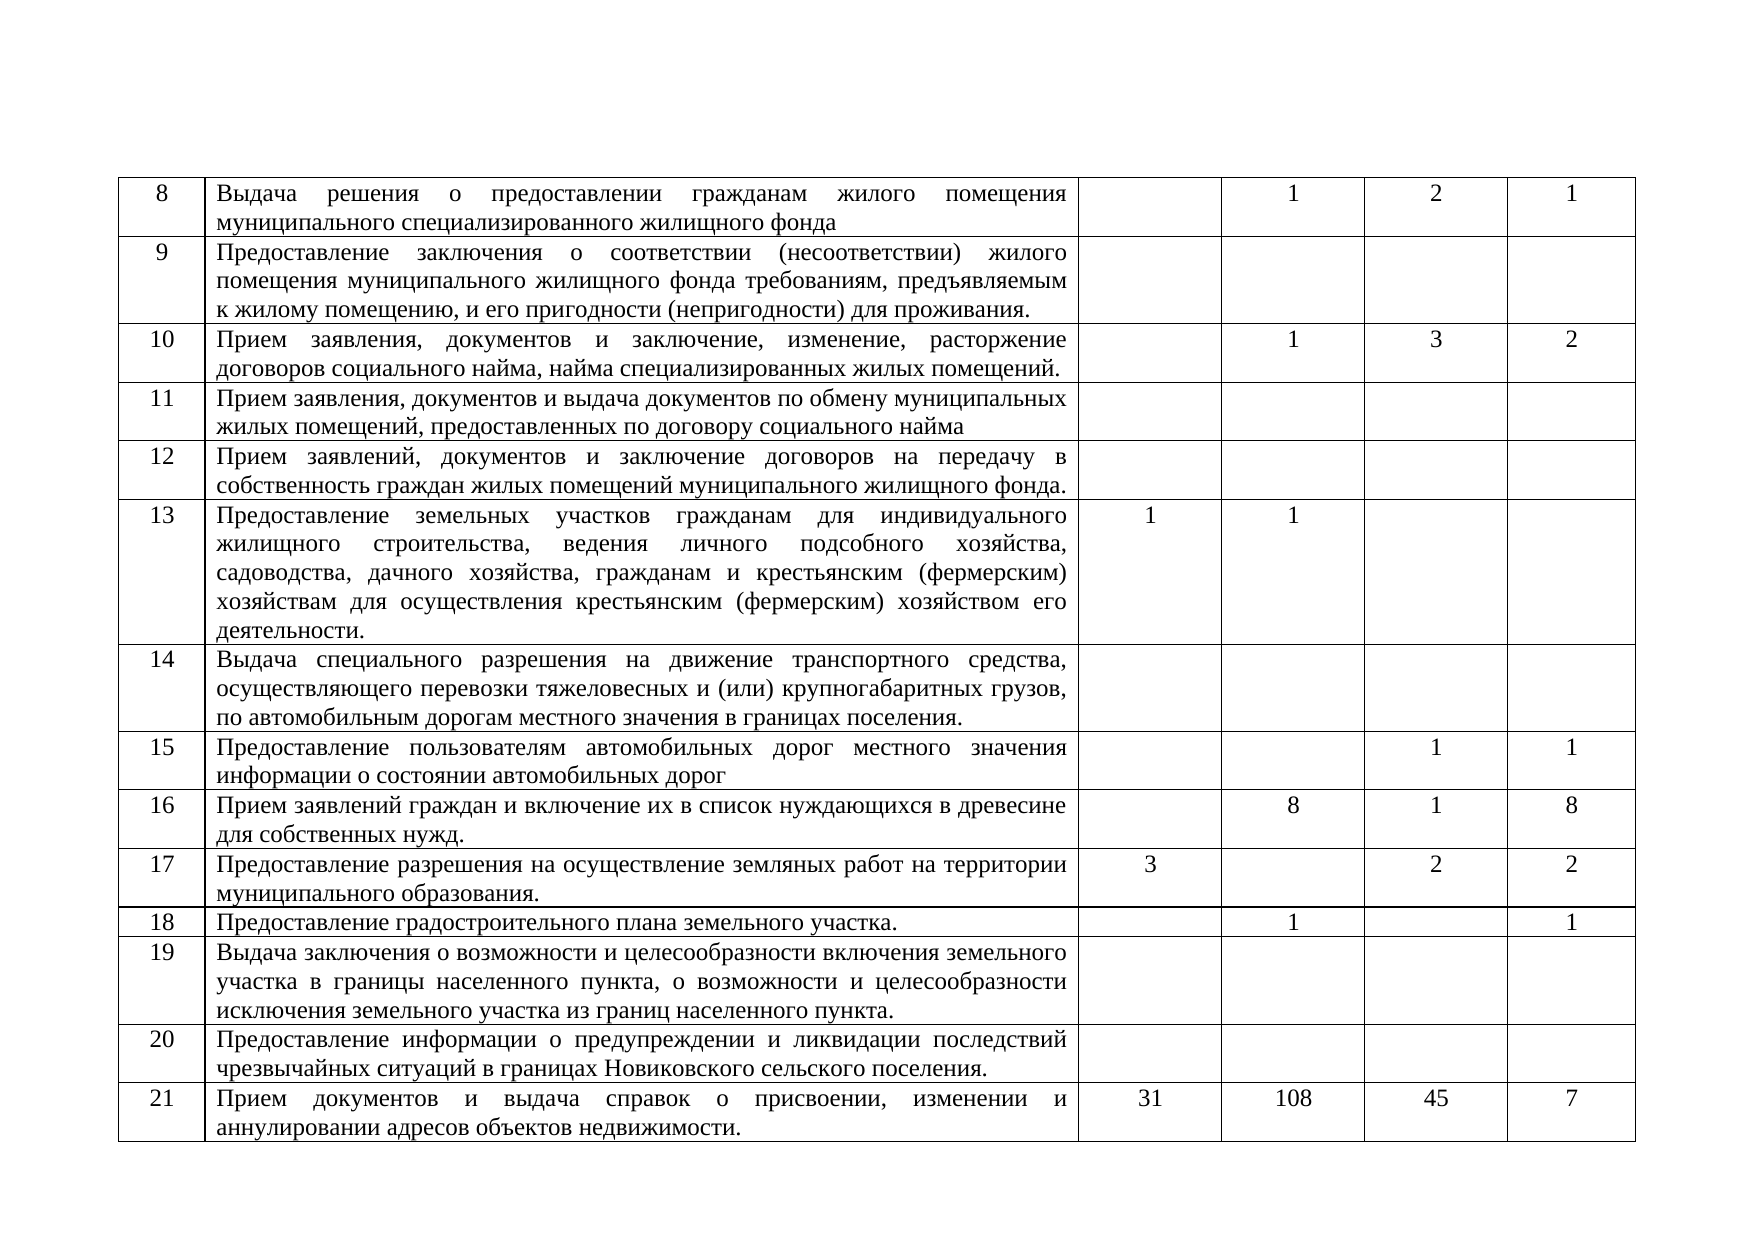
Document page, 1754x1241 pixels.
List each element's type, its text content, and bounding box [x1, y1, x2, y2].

table_cell 1 [1222, 908, 1364, 936]
table_cell [1365, 937, 1507, 1023]
table_cell Предоставление пользователям автомобильных дорог местного значения информации о состоянии автомобильных дорог [206, 732, 1078, 789]
table_cell [1079, 645, 1221, 731]
table_cell [1222, 237, 1364, 323]
table_cell Выдача заключения о возможности и целесообразности включения земельного участка в границы населенного пункта, о возможности и целесообразности исключения земельного участка из границ населенного пункта. [206, 937, 1078, 1023]
table_cell 21 [119, 1083, 204, 1141]
table_cell [1222, 732, 1364, 789]
table_cell 7 [1508, 1083, 1635, 1141]
table_cell 9 [119, 237, 204, 323]
table_cell [1079, 1025, 1221, 1082]
table_cell [1222, 645, 1364, 731]
table_cell 10 [119, 324, 204, 382]
table_cell 19 [119, 937, 204, 1023]
table_cell [1365, 237, 1507, 323]
table_cell [1079, 732, 1221, 789]
table_cell [1508, 1025, 1635, 1082]
table_cell [1222, 849, 1364, 906]
table_cell 13 [119, 500, 204, 643]
table_cell Прием заявлений, документов и заключение договоров на передачу в собственность граждан жилых помещений муниципального жилищного фонда. [206, 441, 1078, 499]
table_cell Предоставление разрешения на осуществление земляных работ на территории муниципального образования. [206, 849, 1078, 906]
table_cell [1079, 937, 1221, 1023]
table_cell 20 [119, 1025, 204, 1082]
table_cell 8 [1222, 790, 1364, 848]
table_cell [1079, 324, 1221, 382]
table_cell 1 [1079, 500, 1221, 643]
table_cell 1 [1508, 178, 1635, 236]
table_cell 45 [1365, 1083, 1507, 1141]
table_cell 15 [119, 732, 204, 789]
table_cell 31 [1079, 1083, 1221, 1141]
table_cell [1365, 645, 1507, 731]
table_cell 2 [1365, 178, 1507, 236]
table_cell 1 [1365, 732, 1507, 789]
table_cell 2 [1508, 324, 1635, 382]
table_cell Выдача решения о предоставлении гражданам жилого помещения муниципального специализированного жилищного фонда [206, 178, 1078, 236]
table_cell Предоставление земельных участков гражданам для индивидуального жилищного строительства, ведения личного подсобного хозяйства, садоводства, дачного хозяйства, гражданам и крестьянским (фермерским) хозяйствам для осуществления крестьянским (фермерским) хозяйством его деятельности. [206, 500, 1078, 643]
table_cell 1 [1365, 790, 1507, 848]
table_cell 17 [119, 849, 204, 906]
table_cell [1508, 645, 1635, 731]
table_cell Прием заявлений граждан и включение их в список нуждающихся в древесине для собственных нужд. [206, 790, 1078, 848]
table_cell Предоставление информации о предупреждении и ликвидации последствий чрезвычайных ситуаций в границах Новиковского сельского поселения. [206, 1025, 1078, 1082]
table_cell 8 [119, 178, 204, 236]
table_cell [1508, 237, 1635, 323]
table_cell [1365, 500, 1507, 643]
table_cell 2 [1508, 849, 1635, 906]
table_cell Предоставление заключения о соответствии (несоответствии) жилого помещения муниципального жилищного фонда требованиям, предъявляемым к жилому помещению, и его пригодности (непригодности) для проживания. [206, 237, 1078, 323]
table_cell [1508, 500, 1635, 643]
table_cell 16 [119, 790, 204, 848]
table_cell 3 [1079, 849, 1221, 906]
table_cell [1079, 908, 1221, 936]
table_cell [1365, 441, 1507, 499]
table_cell [1222, 1025, 1364, 1082]
table_cell 12 [119, 441, 204, 499]
table_cell [1079, 178, 1221, 236]
table_cell Предоставление градостроительного плана земельного участка. [206, 908, 1078, 936]
table_cell Выдача специального разрешения на движение транспортного средства, осуществляющего перевозки тяжеловесных и (или) крупногабаритных грузов, по автомобильным дорогам местного значения в границах поселения. [206, 645, 1078, 731]
table_cell [1222, 383, 1364, 440]
table_cell [1222, 441, 1364, 499]
table_cell [1079, 237, 1221, 323]
table_cell [1508, 937, 1635, 1023]
table_cell Прием заявления, документов и выдача документов по обмену муниципальных жилых помещений, предоставленных по договору социального найма [206, 383, 1078, 440]
table_cell [1365, 383, 1507, 440]
table_cell Прием документов и выдача справок о присвоении, изменении и аннулировании адресов объектов недвижимости. [206, 1083, 1078, 1141]
table_cell 1 [1222, 178, 1364, 236]
table_cell [1508, 441, 1635, 499]
table_cell 8 [1508, 790, 1635, 848]
table_cell [1365, 1025, 1507, 1082]
table_cell 1 [1222, 500, 1364, 643]
table_cell [1079, 790, 1221, 848]
table_cell [1508, 383, 1635, 440]
table_cell 108 [1222, 1083, 1364, 1141]
table_cell 14 [119, 645, 204, 731]
table_cell 1 [1222, 324, 1364, 382]
table_cell 1 [1508, 908, 1635, 936]
table_cell 1 [1508, 732, 1635, 789]
table_cell 2 [1365, 849, 1507, 906]
table_cell [1079, 383, 1221, 440]
table_cell 18 [119, 908, 204, 936]
table_cell [1079, 441, 1221, 499]
table_cell [1222, 937, 1364, 1023]
table_cell 3 [1365, 324, 1507, 382]
table_cell 11 [119, 383, 204, 440]
table_cell Прием заявления, документов и заключение, изменение, расторжение договоров социального найма, найма специализированных жилых помещений. [206, 324, 1078, 382]
table_cell [1365, 908, 1507, 936]
